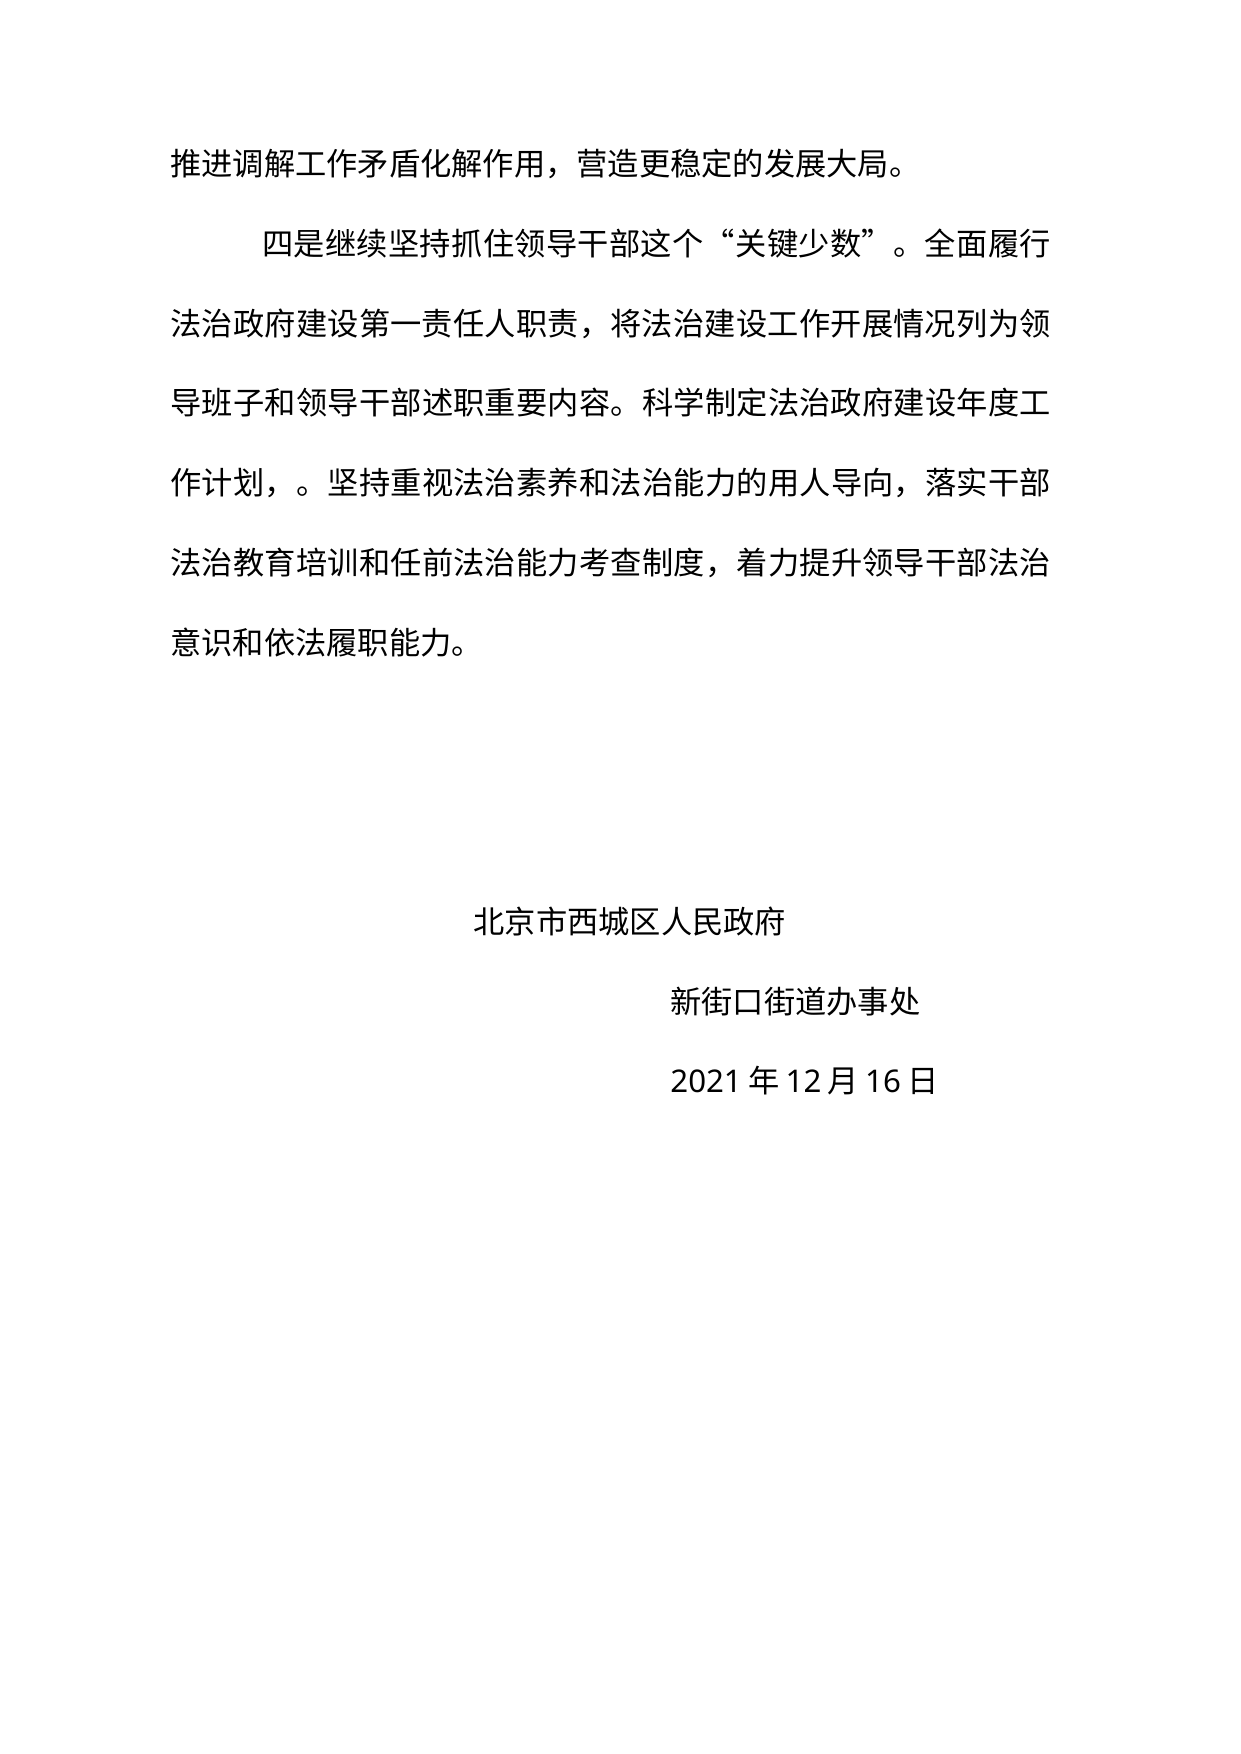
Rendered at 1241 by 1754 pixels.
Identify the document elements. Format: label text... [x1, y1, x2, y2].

text 新街口街道办事处 [170, 960, 1053, 1039]
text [170, 122, 1053, 202]
text 北京市西城区人民政府 [170, 880, 1053, 960]
text 2021年12月16日 [170, 1039, 1053, 1119]
text 四是继续坚持抓住领导干部这个“关键少数”。全面履行法治政府建设第一责任人职责，将法治建设工作开展情况列为领导班子和领导干部述职重要内容。科学制定法治政府建设年度工作计划，。坚持重视法治素养和法治能力的用人导向，落实干部法治教育培训和任前法治能力考查制度，着力提升领导干部法治意识和依法履职能力。 [170, 202, 1053, 680]
